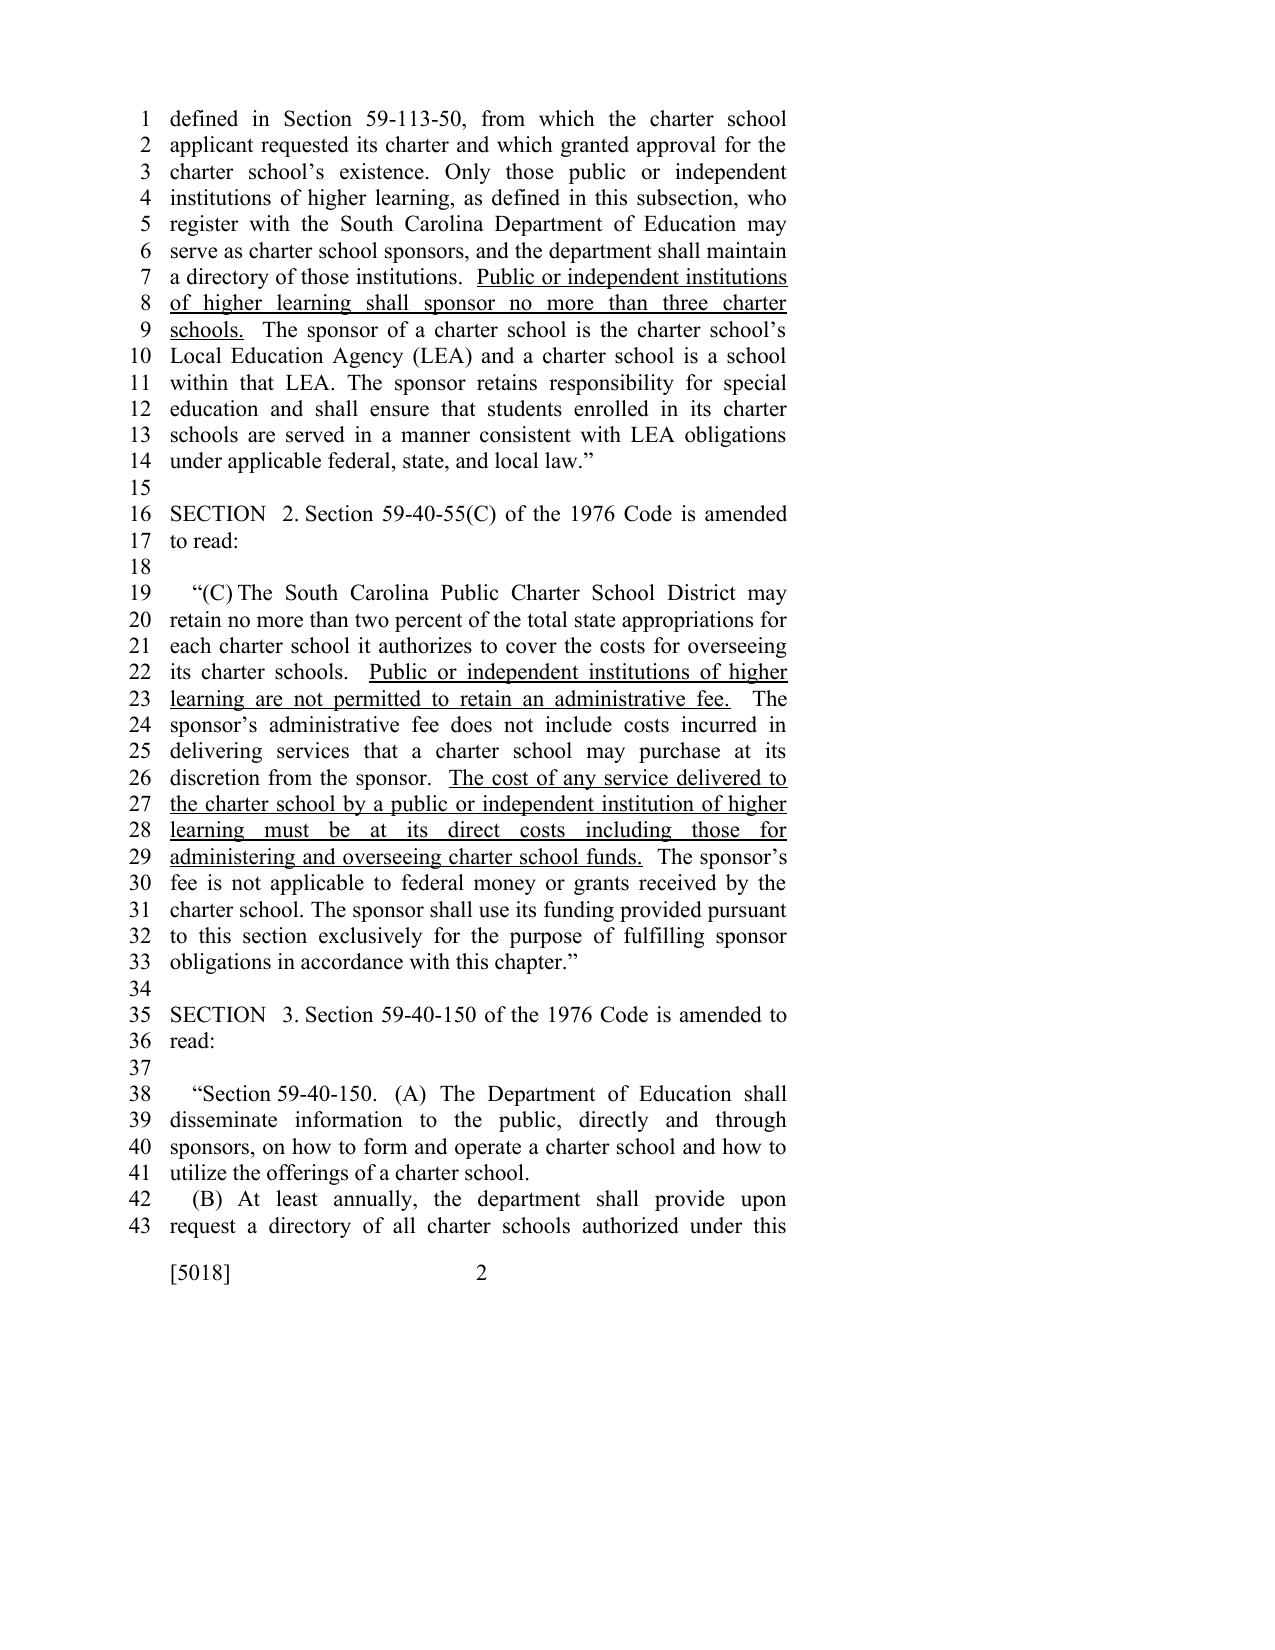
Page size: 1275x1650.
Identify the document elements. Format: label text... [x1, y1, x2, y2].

text SECTION 3. Section 59-40-150 of the 1976 Code is amended to read: [169, 1001, 787, 1054]
text “Section 59-40-150. (A) The Department of Education shall disseminate information to the public, directly and through sponsors, on how to form and operate a charter school and how to utilize the offerings of a charter school. [169, 1080, 787, 1186]
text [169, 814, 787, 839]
text SECTION 2. Section 59-40-55(C) of the 1976 Code is amended to read: [169, 500, 787, 553]
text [169, 1186, 787, 1238]
text “(C) The South Carolina Public Charter School District may retain no more than two percent of the total state appropriations for each charter school it authorizes to cover the costs for overseeing its charter schools. Public or independent institutions of higher learning are not permitted to retain an administrative fee. The sponsor’s administrative fee does not include costs incurred in delivering services that a charter school may purchase at its discretion from the sponsor. The cost of any service delivered to the charter school by a public or independent institution of higher learning must be at its direct costs including those for administering and overseeing charter school funds. The sponsor’s fee is not applicable to federal money or grants received by the charter school. The sponsor shall use its funding provided pursuant to this section exclusively for the purpose of fulfilling sponsor obligations in accordance with this chapter.” [169, 579, 787, 813]
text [169, 105, 787, 312]
text “(C) The South Carolina Public Charter School District may retain no more than two percent of the total state appropriations for each charter school it authorizes to cover the costs for overseeing its charter schools. Public or independent institutions of higher learning are not permitted to retain an administrative fee. The sponsor’s administrative fee does not include costs incurred in delivering services that a charter school may purchase at its discretion from the sponsor. The cost of any service delivered to the charter school by a public or independent institution of higher learning must be at its direct costs including those for administering and overseeing charter school funds. The sponsor’s fee is not applicable to federal money or grants received by the charter school. The sponsor shall use its funding provided pursuant to this section exclusively for the purpose of fulfilling sponsor obligations in accordance with this chapter.” [169, 840, 787, 975]
